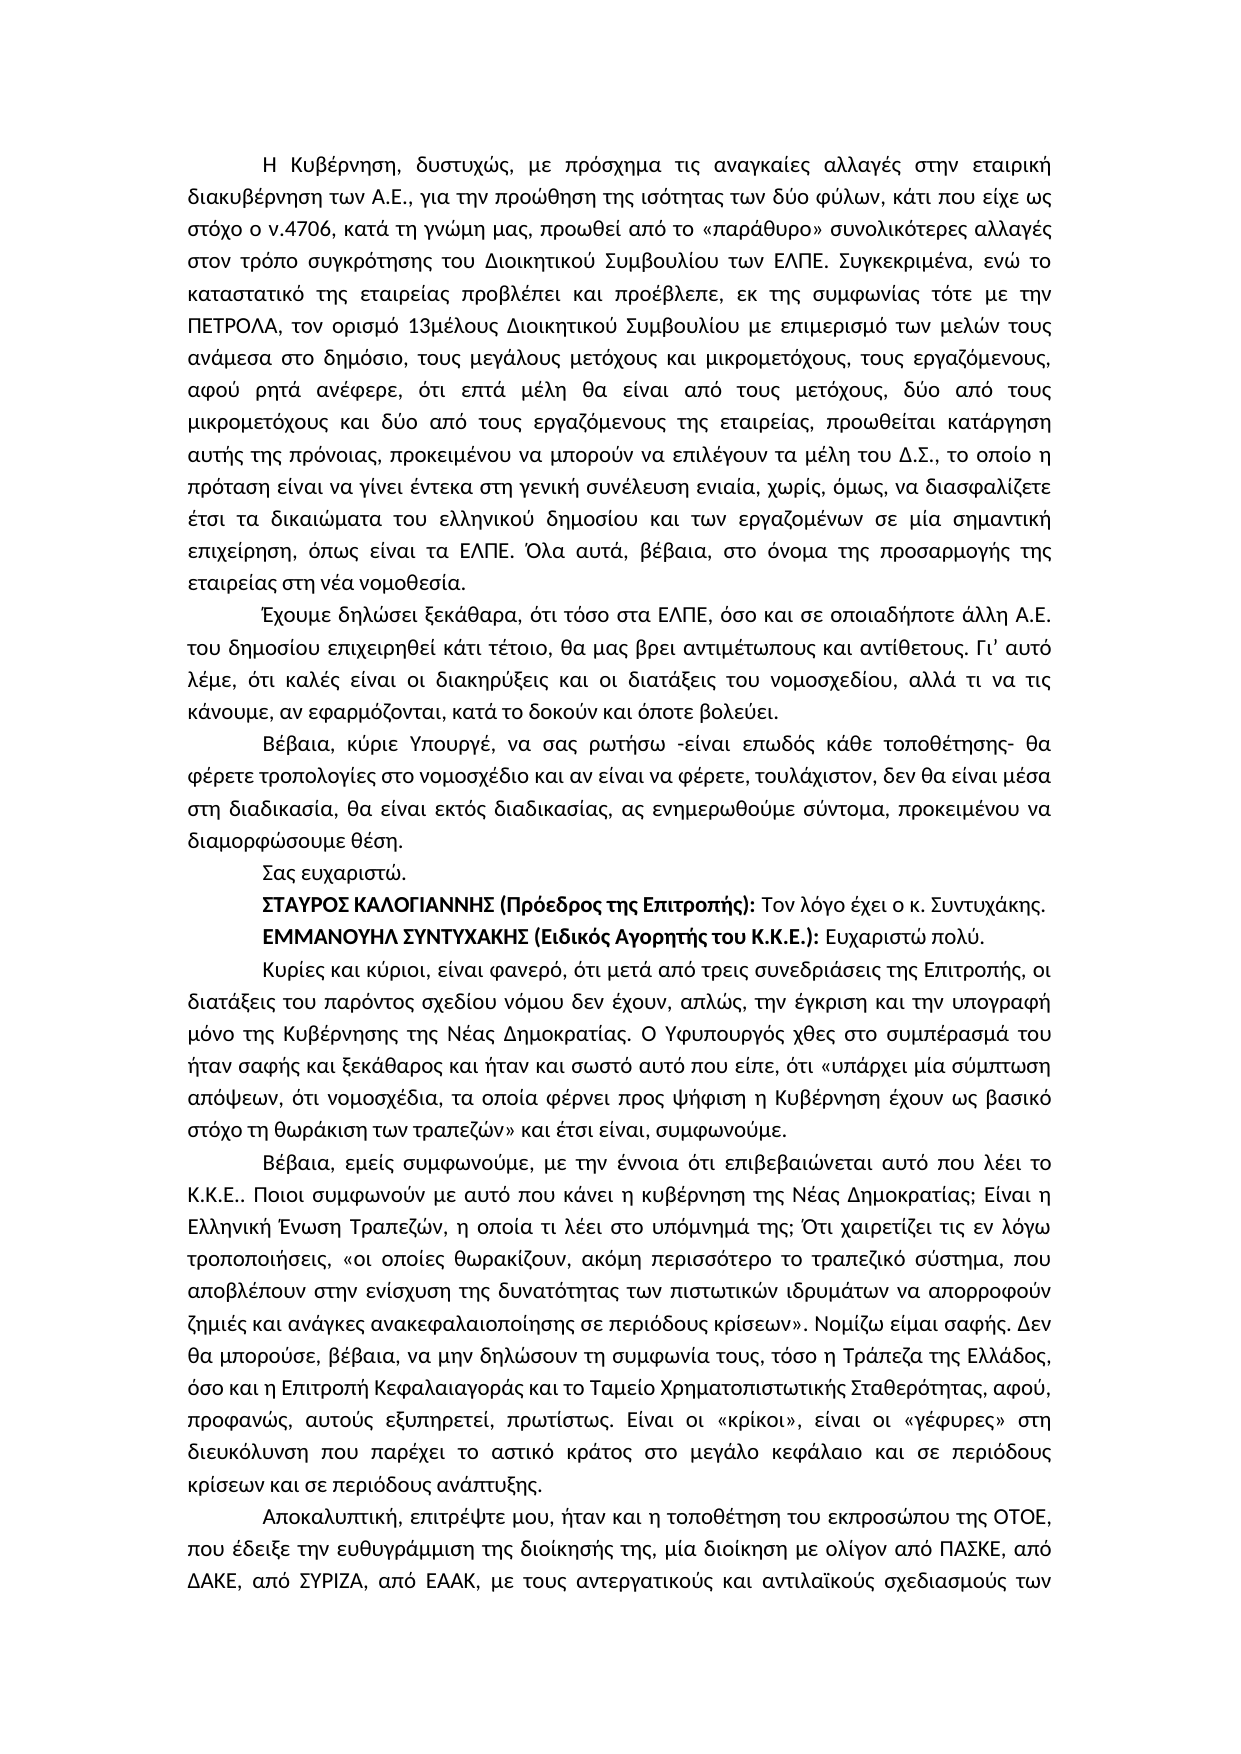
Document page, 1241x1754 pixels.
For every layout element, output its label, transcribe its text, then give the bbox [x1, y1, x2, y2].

text Έχουμε δηλώσει ξεκάθαρα, ότι τόσο στα ΕΛΠΕ, όσο και σε οποιαδήποτε άλλη Α.Ε. του δημοσίου επιχειρηθεί κάτι τέτοιο, θα μας βρει αντιμέτωπους και αντίθετους. Γι’ αυτό λέμε, ότι καλές είναι οι διακηρύξεις και οι διατάξεις του νομοσχεδίου, αλλά τι να τις κάνουμε, αν εφαρμόζονται, κατά το δοκούν και όποτε βολεύει. [187, 601, 1053, 725]
text Βέβαια, κύριε Υπουργέ, να σας ρωτήσω -είναι επωδός κάθε τοποθέτησης- θα φέρετε τροπολογίες στο νομοσχέδιο και αν είναι να φέρετε, τουλάχιστον, δεν θα είναι μέσα στη διαδικασία, θα είναι εκτός διαδικασίας, ας ενημερωθούμε σύντομα, προκειμένου να διαμορφώσουμε θέση. [187, 729, 1053, 854]
text Σας ευχαριστώ. [187, 858, 1053, 886]
text Η Κυβέρνηση, δυστυχώς, με πρόσχημα τις αναγκαίες αλλαγές στην εταιρική διακυβέρνηση των Α.Ε., για την προώθηση της ισότητας των δύο φύλων, κάτι που είχε ως στόχο ο ν.4706, κατά τη γνώμη μας, προωθεί από το «παράθυρο» συνολικότερες αλλαγές στον τρόπο συγκρότησης του Διοικητικού Συμβουλίου των ΕΛΠΕ. Συγκεκριμένα, ενώ το καταστατικό της εταιρείας προβλέπει και προέβλεπε, εκ της συμφωνίας τότε με την ΠΕΤΡΟΛΑ, τον ορισμό 13μέλους Διοικητικού Συμβουλίου με επιμερισμό των μελών τους ανάμεσα στο δημόσιο, τους μεγάλους μετόχους και μικρομετόχους, τους εργαζόμενους, αφού ρητά ανέφερε, ότι επτά μέλη θα είναι από τους μετόχους, δύο από τους μικρομετόχους και δύο από τους εργαζόμενους της εταιρείας, προωθείται κατάργηση αυτής της πρόνοιας, προκειμένου να μπορούν να επιλέγουν τα μέλη του Δ.Σ., το οποίο η πρόταση είναι να γίνει έντεκα στη γενική συνέλευση ενιαία, χωρίς, όμως, να διασφαλίζετε έτσι τα δικαιώματα του ελληνικού δημοσίου και των εργαζομένων σε μία σημαντική επιχείρηση, όπως είναι τα ΕΛΠΕ. Όλα αυτά, βέβαια, στο όνομα της προσαρμογής της εταιρείας στη νέα νομοθεσία. [187, 150, 1053, 596]
text Βέβαια, εμείς συμφωνούμε, με την έννοια ότι επιβεβαιώνεται αυτό που λέει το Κ.Κ.Ε.. Ποιοι συμφωνούν με αυτό που κάνει η κυβέρνηση της Νέας Δημοκρατίας; Είναι η Ελληνική Ένωση Τραπεζών, η οποία τι λέει στο υπόμνημά της; Ότι χαιρετίζει τις εν λόγω τροποποιήσεις, «οι οποίες θωρακίζουν, ακόμη περισσότερο το τραπεζικό σύστημα, που αποβλέπουν στην ενίσχυση της δυνατότητας των πιστωτικών ιδρυμάτων να απορροφούν ζημιές και ανάγκες ανακεφαλαιοποίησης σε περιόδους κρίσεων». Νομίζω είμαι σαφής. Δεν θα μπορούσε, βέβαια, να μην δηλώσουν τη συμφωνία τους, τόσο η Τράπεζα της Ελλάδος, όσο και η Επιτροπή Κεφαλαιαγοράς και το Ταμείο Χρηματοπιστωτικής Σταθερότητας, αφού, προφανώς, αυτούς εξυπηρετεί, πρωτίστως. Είναι οι «κρίκοι», είναι οι «γέφυρες» στη διευκόλυνση που παρέχει το αστικό κράτος στο μεγάλο κεφάλαιο και σε περιόδους κρίσεων και σε περιόδους ανάπτυξης. [187, 1148, 1053, 1498]
text ΕΜΜΑΝΟΥΗΛ ΣΥΝΤΥΧΑΚΗΣ (Ειδικός Αγορητής του Κ.Κ.Ε.): Ευχαριστώ πολύ. [187, 922, 1053, 951]
text Κυρίες και κύριοι, είναι φανερό, ότι μετά από τρεις συνεδριάσεις της Επιτροπής, οι διατάξεις του παρόντος σχεδίου νόμου δεν έχουν, απλώς, την έγκριση και την υπογραφή μόνο της Κυβέρνησης της Νέας Δημοκρατίας. Ο Υφυπουργός χθες στο συμπέρασμά του ήταν σαφής και ξεκάθαρος και ήταν και σωστό αυτό που είπε, ότι «υπάρχει μία σύμπτωση απόψεων, ότι νομοσχέδια, τα οποία φέρνει προς ψήφιση η Κυβέρνηση έχουν ως βασικό στόχο τη θωράκιση των τραπεζών» και έτσι είναι, συμφωνούμε. [187, 955, 1053, 1144]
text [187, 1502, 1053, 1594]
text ΣΤΑΥΡΟΣ ΚΑΛΟΓΙΑΝΝΗΣ (Πρόεδρος της Επιτροπής): Τον λόγο έχει ο κ. Συντυχάκης. [187, 890, 1053, 918]
